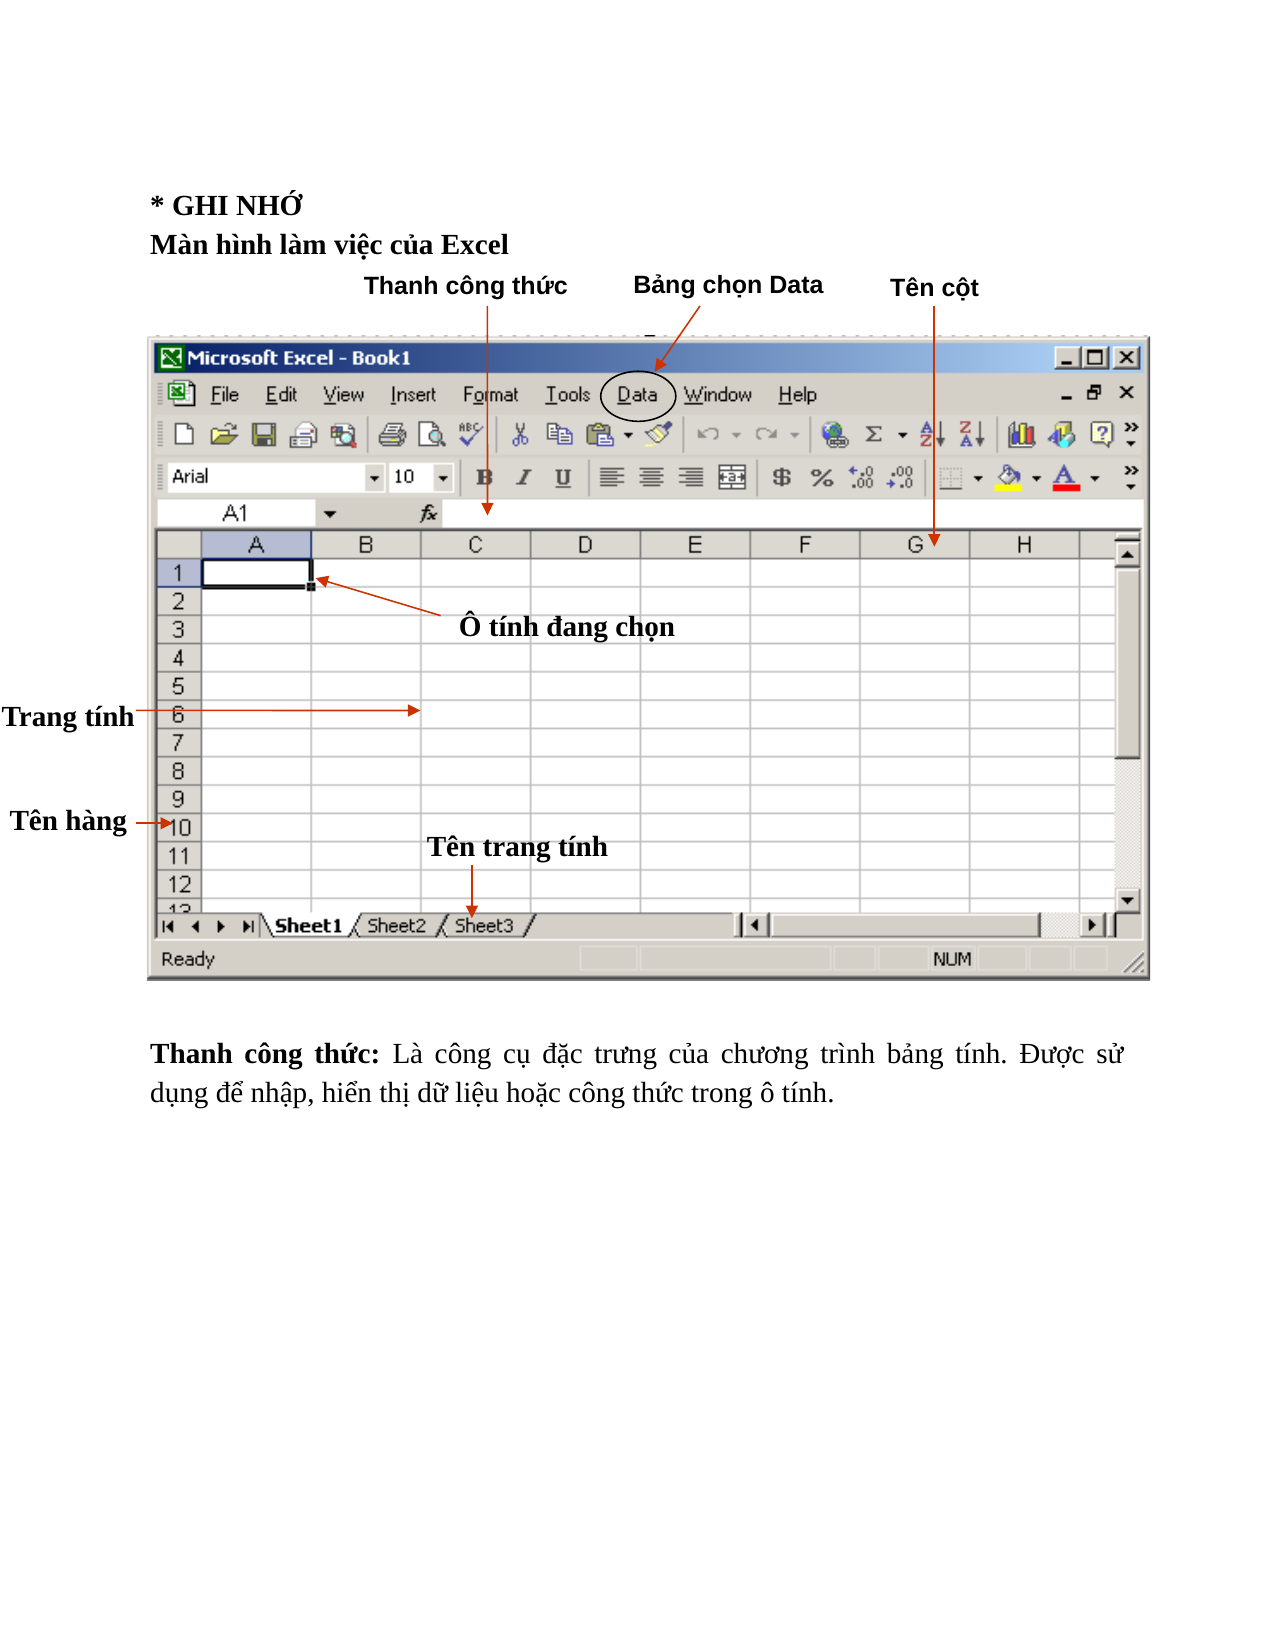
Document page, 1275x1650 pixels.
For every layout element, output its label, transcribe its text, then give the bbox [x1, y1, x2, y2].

text * GHI NHỚ [150, 188, 1125, 222]
picture [146, 335, 1150, 981]
text Màn hình làm việc của Excel [150, 227, 1125, 261]
picture [602, 373, 674, 420]
text Thanh công thức: Là công cụ đặc trưng của chương trình bảng tính. Được sử dụng để nhập, hiển thị dữ liệu hoặc công thức trong ô tính. [150, 1036, 1125, 1108]
